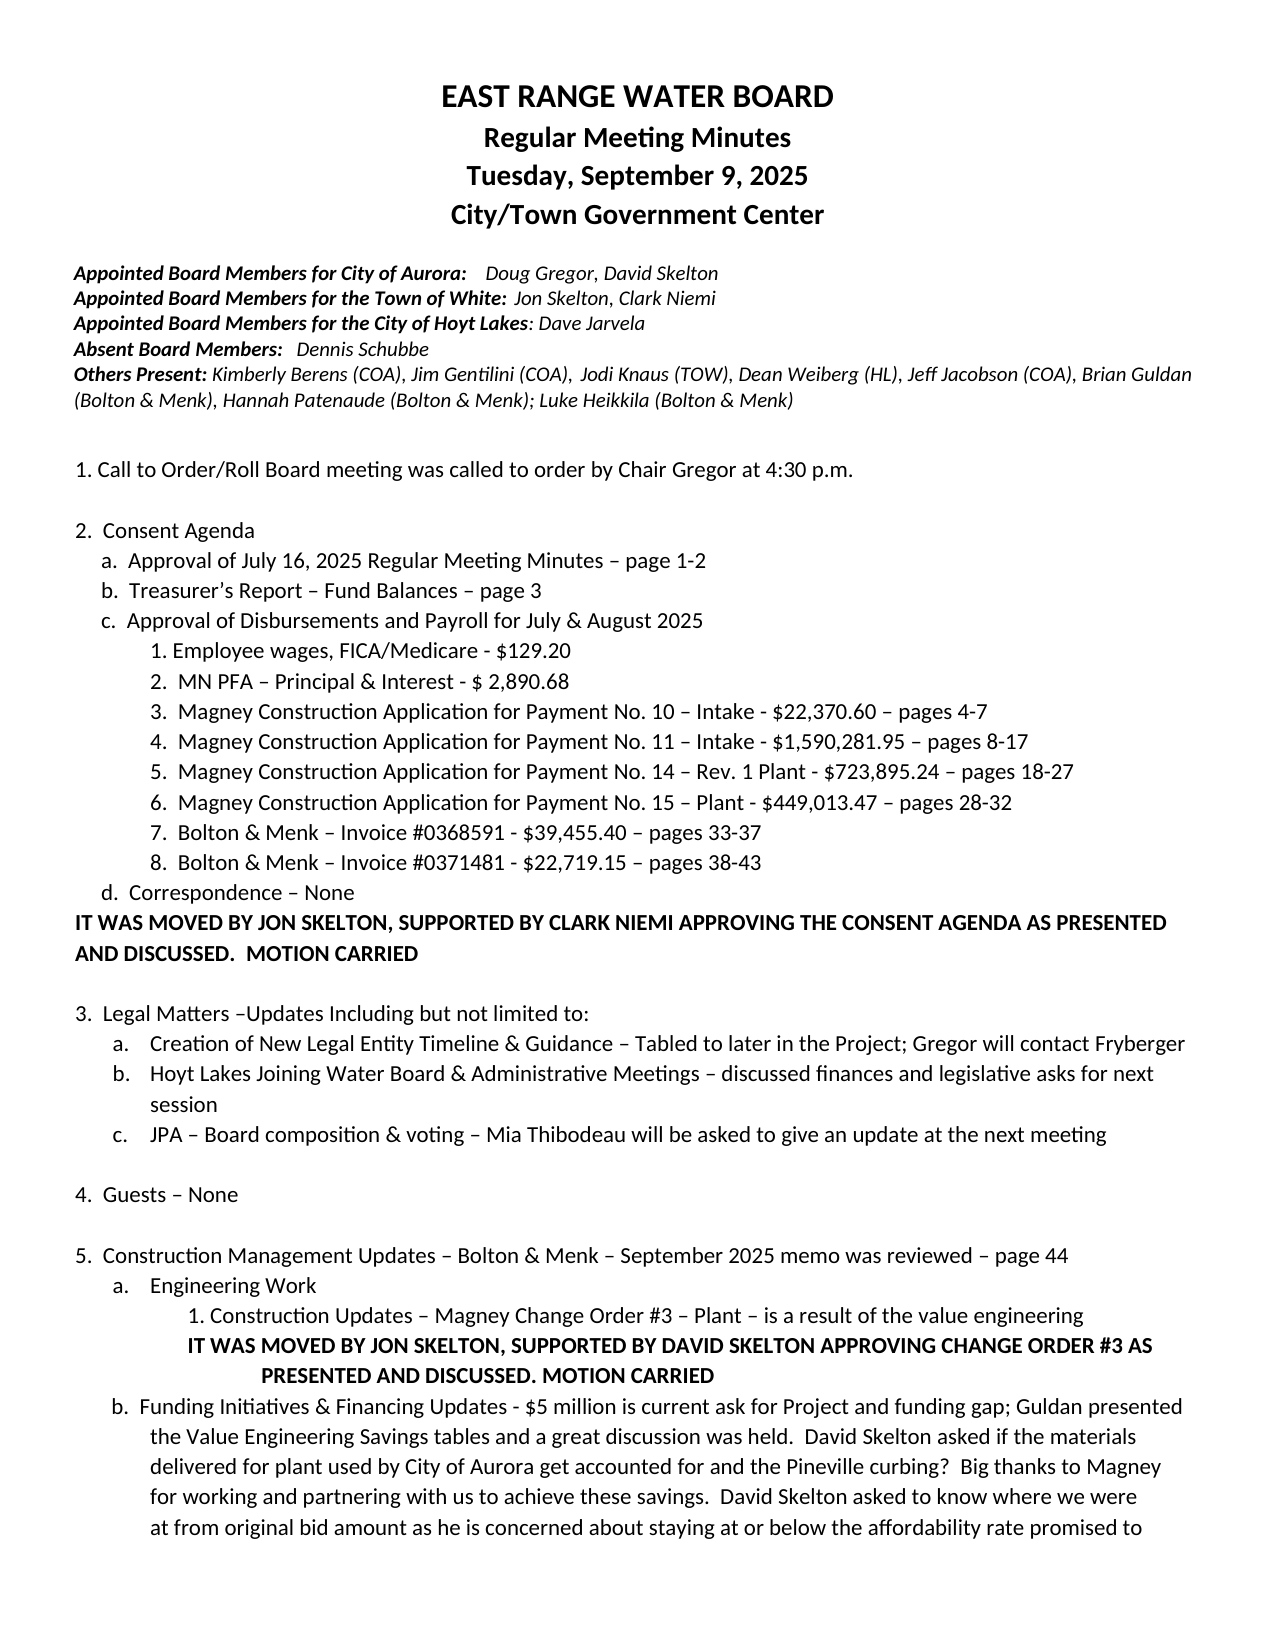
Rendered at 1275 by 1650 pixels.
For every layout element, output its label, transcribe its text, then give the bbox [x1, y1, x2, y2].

text 3. Magney Construction Application for Payment No. 10 – Intake - $22,370.60 – pages 4-7 [75, 697, 1200, 725]
text d. Correspondence – None [75, 878, 1200, 906]
text 7. Bolton & Menk – Invoice #0368591 - $39,455.40 – pages 33-37 [75, 818, 1200, 846]
list 4. Guests – None [75, 1180, 1200, 1208]
text 2. MN PFA – Principal & Interest - $ 2,890.68 [75, 667, 1200, 695]
text Appointed Board Members for the Town of White: Jon Skelton, Clark Niemi [73, 285, 1200, 311]
text 3. Legal Matters –Updates Including but not limited to: [75, 999, 1200, 1027]
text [75, 1392, 1200, 1541]
text Regular Meeting Minutes [75, 119, 1200, 154]
text EAST RANGE WATER BOARD [75, 75, 1200, 116]
text Absent Board Members: Dennis Schubbe [73, 336, 1200, 361]
text 1. Employee wages, FICA/Medicare - $129.20 [75, 637, 1200, 664]
text Appointed Board Members for City of Aurora: Doug Gregor, David Skelton [73, 260, 1200, 285]
list Creation of New Legal Entity Timeline & Guidance – Tabled to later in the Project; Gregor will contact Fryberger [112, 1029, 1200, 1057]
text 8. Bolton & Menk – Invoice #0371481 - $22,719.15 – pages 38-43 [75, 848, 1200, 876]
text b. Treasurer’s Report – Fund Balances – page 3 [75, 576, 1200, 604]
text a. Engineering Work [112, 1271, 1200, 1299]
text City/Town Government Center [75, 196, 1200, 231]
text IT WAS MOVED BY JON SKELTON, SUPPORTED BY CLARK NIEMI APPROVING THE CONSENT AGENDA AS PRESENTED AND DISCUSSED. MOTION CARRIED [75, 908, 1200, 967]
text 5. Construction Management Updates – Bolton & Menk – September 2025 memo was reviewed – page 44 [75, 1241, 1200, 1269]
list Hoyt Lakes Joining Water Board & Administrative Meetings – discussed finances and legislative asks for next session [112, 1059, 1200, 1118]
list JPA – Board composition & voting – Mia Thibodeau will be asked to give an update at the next meeting [112, 1120, 1200, 1148]
text a. Approval of July 16, 2025 Regular Meeting Minutes – page 1-2 [75, 546, 1200, 574]
text 1. Construction Updates – Magney Change Order #3 – Plant – is a result of the value engineering [112, 1301, 1200, 1329]
text 6. Magney Construction Application for Payment No. 15 – Plant - $449,013.47 – pages 28-32 [75, 788, 1200, 816]
text Appointed Board Members for the City of Hoyt Lakes: Dave Jarvela [73, 311, 1200, 336]
text 5. Magney Construction Application for Payment No. 14 – Rev. 1 Plant - $723,895.24 – pages 18-27 [75, 757, 1200, 785]
text Others Present: Kimberly Berens (COA), Jim Gentilini (COA), Jodi Knaus (TOW), Dean Weiberg (HL), Jeff Jacobson (COA), Brian Guldan (Bolton & Menk), Hannah Patenaude (Bolton & Menk); Luke Heikkila (Bolton & Menk) [73, 361, 1200, 412]
text 4. Magney Construction Application for Payment No. 11 – Intake - $1,590,281.95 – pages 8-17 [75, 727, 1200, 755]
text 1. Call to Order/Roll Board meeting was called to order by Chair Gregor at 4:30 p.m. [75, 455, 1200, 483]
text IT WAS MOVED BY JON SKELTON, SUPPORTED BY DAVID SKELTON APPROVING CHANGE ORDER #3 AS PRESENTED AND DISCUSSED. MOTION CARRIED [112, 1331, 1200, 1389]
text c. Approval of Disbursements and Payroll for July & August 2025 [75, 606, 1200, 634]
text 2. Consent Agenda [75, 516, 1200, 544]
text Tuesday, September 9, 2025 [75, 157, 1200, 193]
